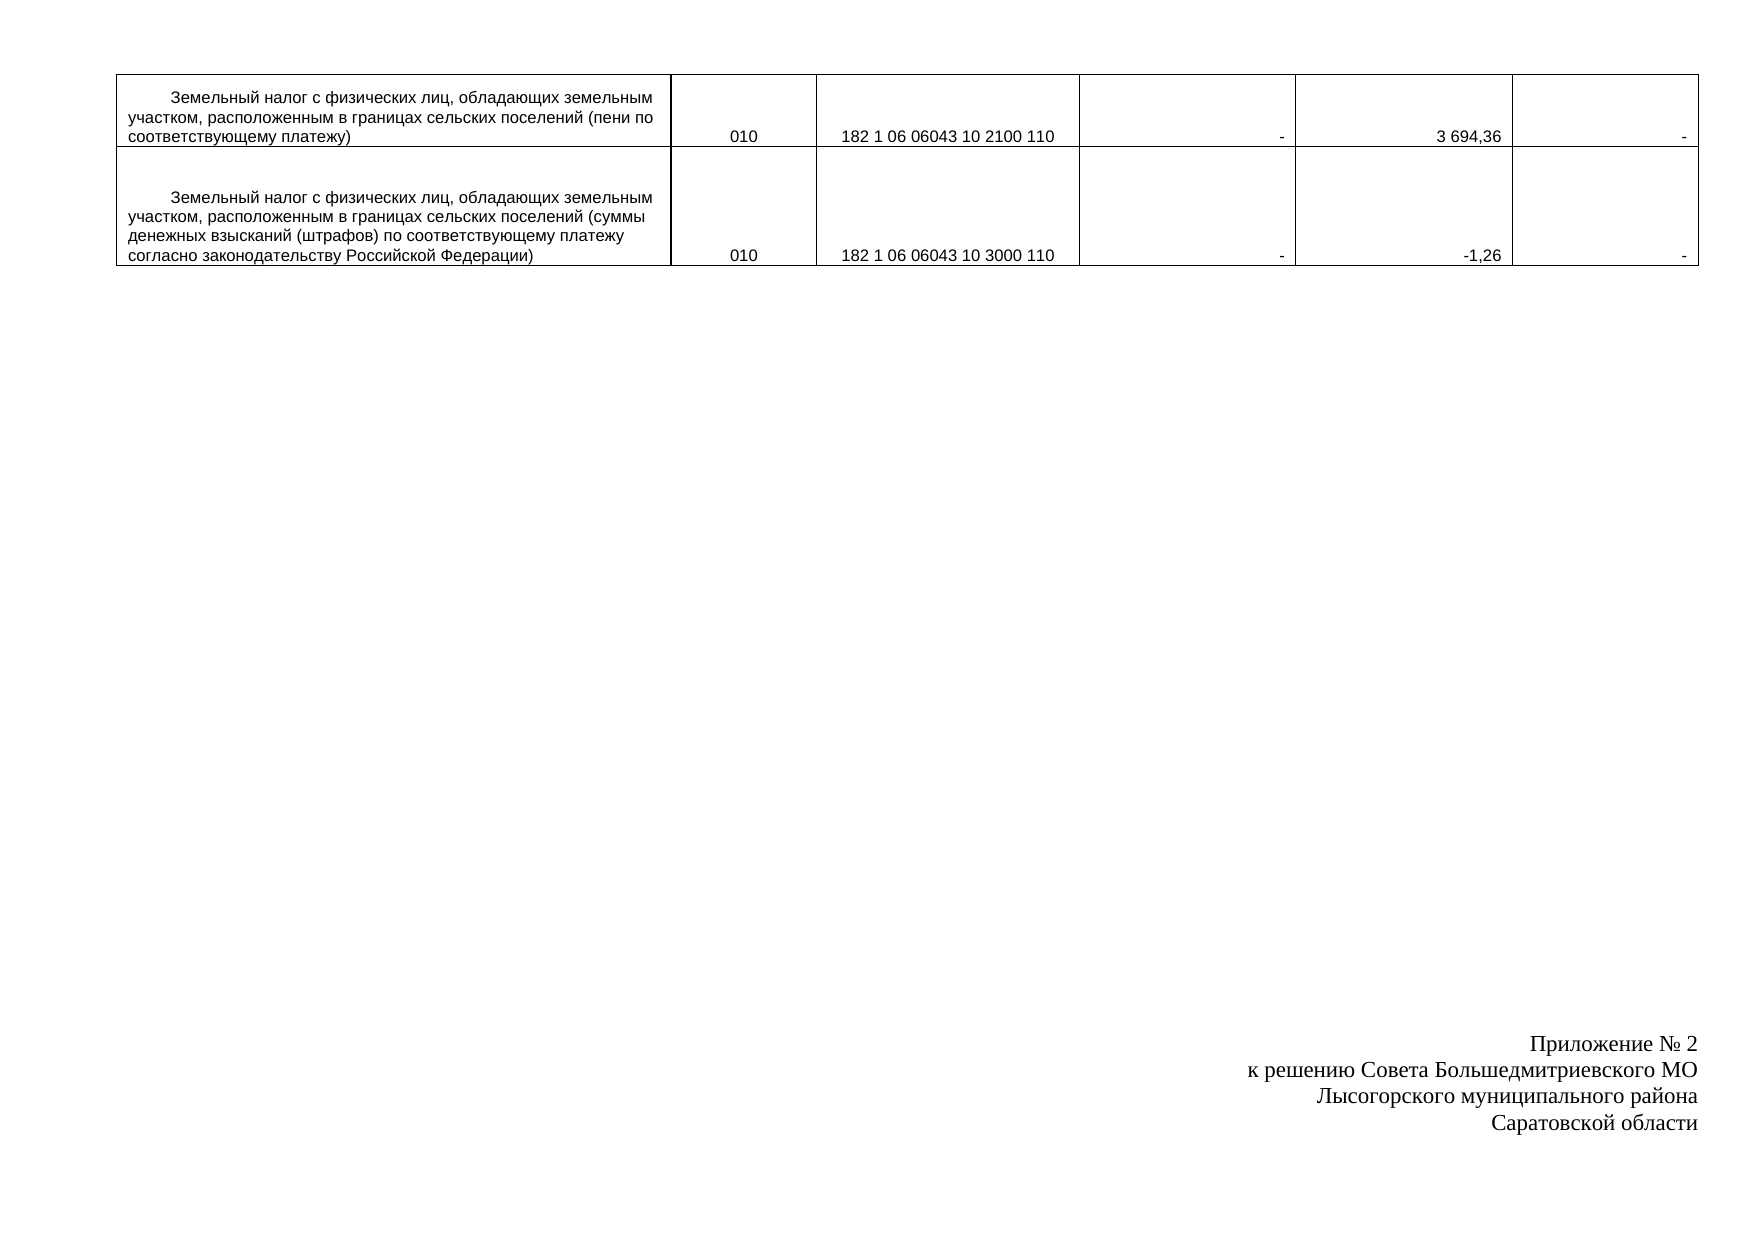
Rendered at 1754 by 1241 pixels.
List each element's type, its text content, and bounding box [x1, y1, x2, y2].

table_cell Земельный налог с физических лиц, обладающих земельным участком, расположенным в границах сельских поселений (пени по соответствующему платежу) [117, 75, 670, 146]
text Приложение № 2 [118, 1030, 1698, 1056]
table_cell - [1513, 147, 1698, 264]
table_cell 182 1 06 06043 10 2100 110 [817, 75, 1079, 146]
text Саратовской области [118, 1109, 1698, 1135]
table_cell 010 [672, 147, 816, 264]
table_cell Земельный налог с физических лиц, обладающих земельным участком, расположенным в границах сельских поселений (суммы денежных взысканий (штрафов) по соответствующему платежу согласно законодательству Российской Федерации) [117, 147, 670, 264]
table_cell - [1513, 75, 1698, 146]
table_cell 3 694,36 [1296, 75, 1512, 146]
table_cell 010 [672, 75, 816, 146]
table_cell - [1080, 147, 1295, 264]
text к решению Совета Большедмитриевского МО [118, 1056, 1698, 1082]
table_cell - [1080, 75, 1295, 146]
text Лысогорского муниципального района [118, 1082, 1698, 1109]
table_cell -1,26 [1296, 147, 1512, 264]
table_cell 182 1 06 06043 10 3000 110 [817, 147, 1079, 264]
